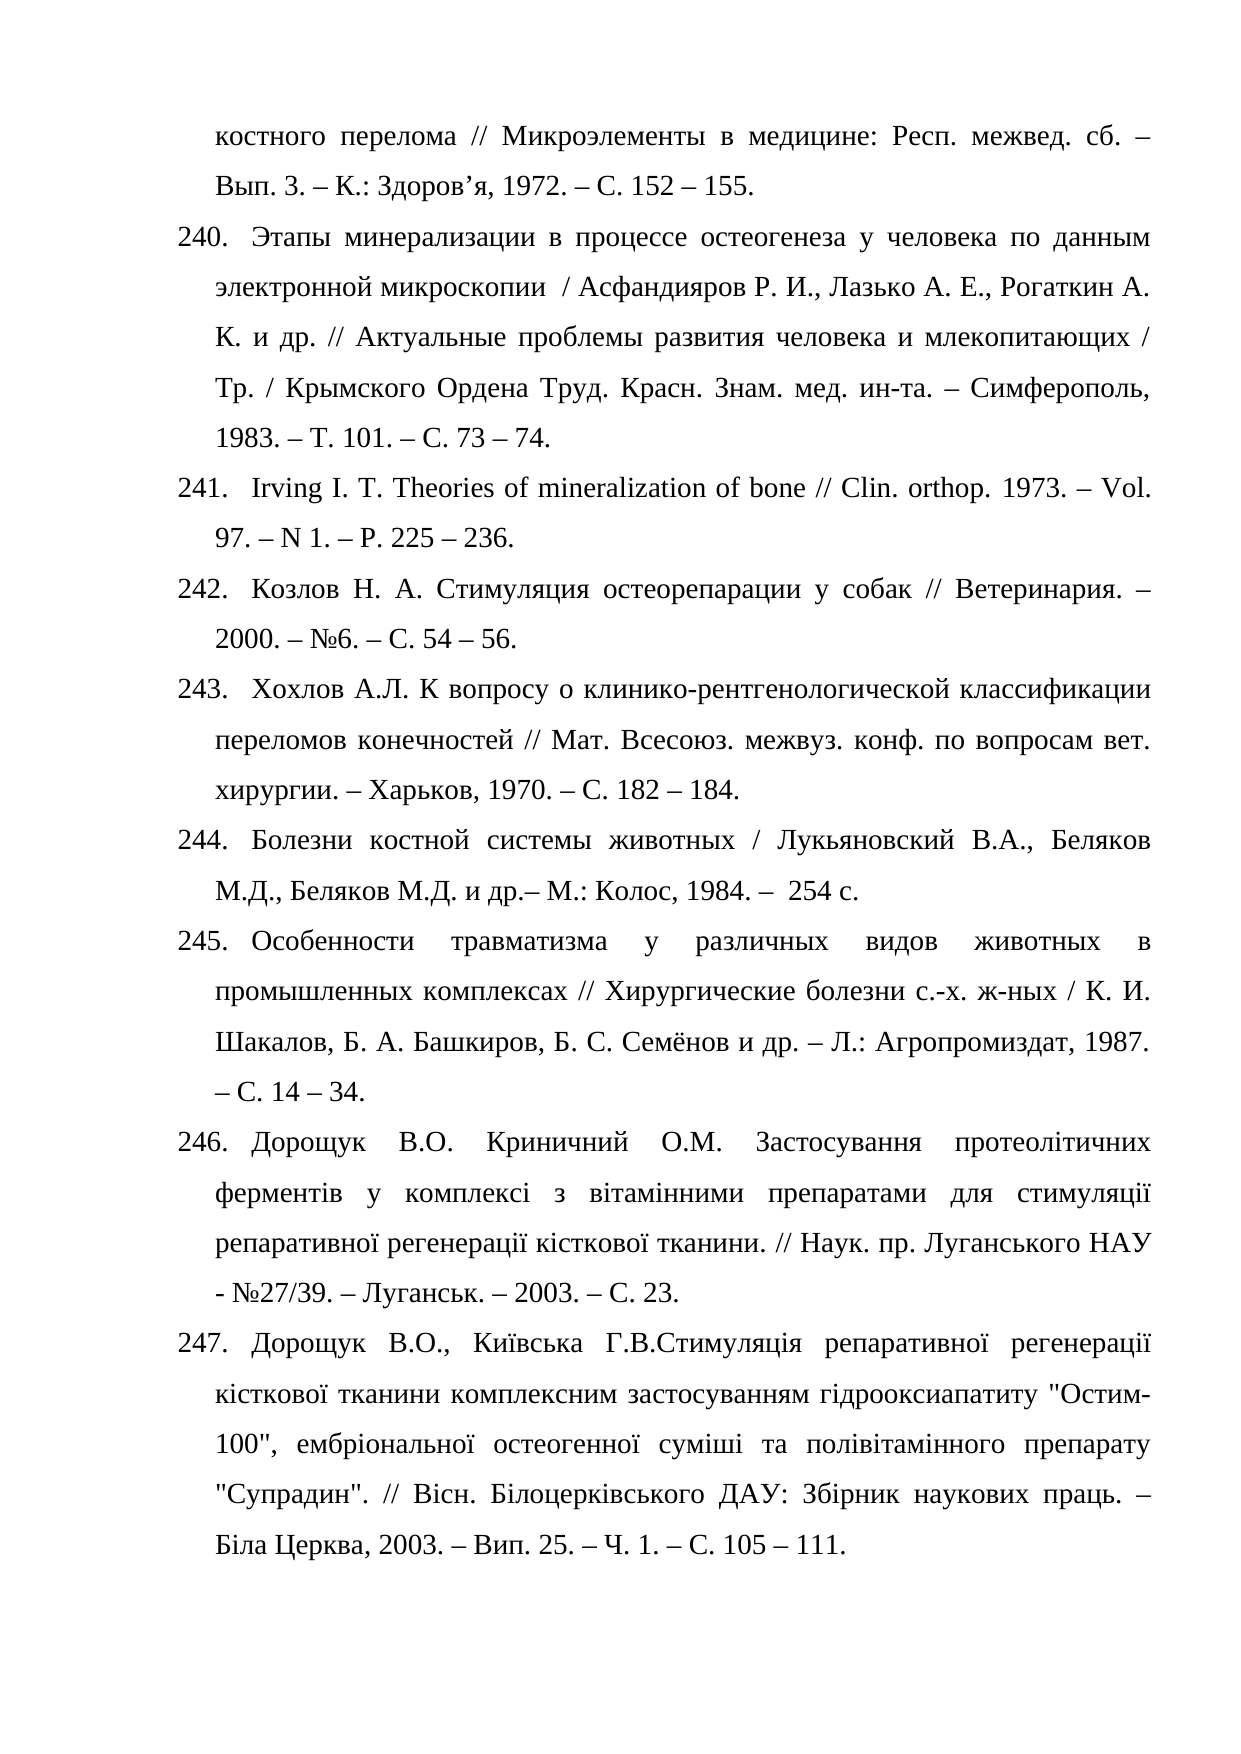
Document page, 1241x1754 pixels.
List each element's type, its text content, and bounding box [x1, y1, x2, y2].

list Дорощук В.О. Криничний О.М. Застосування протеолітичних ферментів у комплексі з вітамінними препаратами для стимуляції репаративної регенерації кісткової тканини. // Наук. пр. Луганського НАУ - №27/39. – Луганськ. – 2003. – С. 23. [177, 1124, 1152, 1309]
list Козлов Н. А. Стимуляция остеорепарации у собак // Ветеринария. – 2000. – №6. – С. 54 – 56. [177, 571, 1152, 655]
list Дорощук В.О., Київська Г.В.Стимуляція репаративної регенерації кісткової тканини комплексним застосуванням гідрооксиапатиту "Остим-100", ембріональної остеогенної суміші та полівітамінного препарату "Супрадин". // Вісн. Білоцерківського ДАУ: Збірник наукових праць. – Біла Церква, 2003. – Вип. 25. – Ч. 1. – С. 105 – 111. [177, 1326, 1152, 1560]
list Болезни костной системы животных / Лукьяновский В.А., Беляков М.Д., Беляков М.Д. и др.– М.: Колос, 1984. – 254 с. [177, 822, 1152, 906]
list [177, 118, 1152, 202]
list Хохлов А.Л. К вопросу о клинико-рентгенологической классификации переломов конечностей // Мат. Всесоюз. межвуз. конф. по вопросам вет. хирургии. – Харьков, 1970. – С. 182 – 184. [177, 672, 1152, 806]
list Особенности травматизма у различных видов животных в промышленных комплексах // Хирургические болезни с.-х. ж-ных / К. И. Шакалов, Б. А. Башкиров, Б. С. Семёнов и др. – Л.: Агропромиздат, 1987. – С. 14 – 34. [177, 923, 1152, 1108]
list Irving I. T. Theories of mineralization of bone // Clin. orthop. 1973. – Vol. 97. – N 1. – P. 225 – 236. [177, 470, 1152, 554]
list Этапы минерализации в процессе остеогенеза у человека по данным электронной микроскопии / Асфандияров Р. И., Лазько А. Е., Рогаткин А. К. и др. // Актуальные проблемы развития человека и млекопитающих / Тр. / Крымского Ордена Труд. Красн. Знам. мед. ин-та. – Симферополь, 1983. – Т. 101. – С. 73 – 74. [177, 219, 1152, 453]
